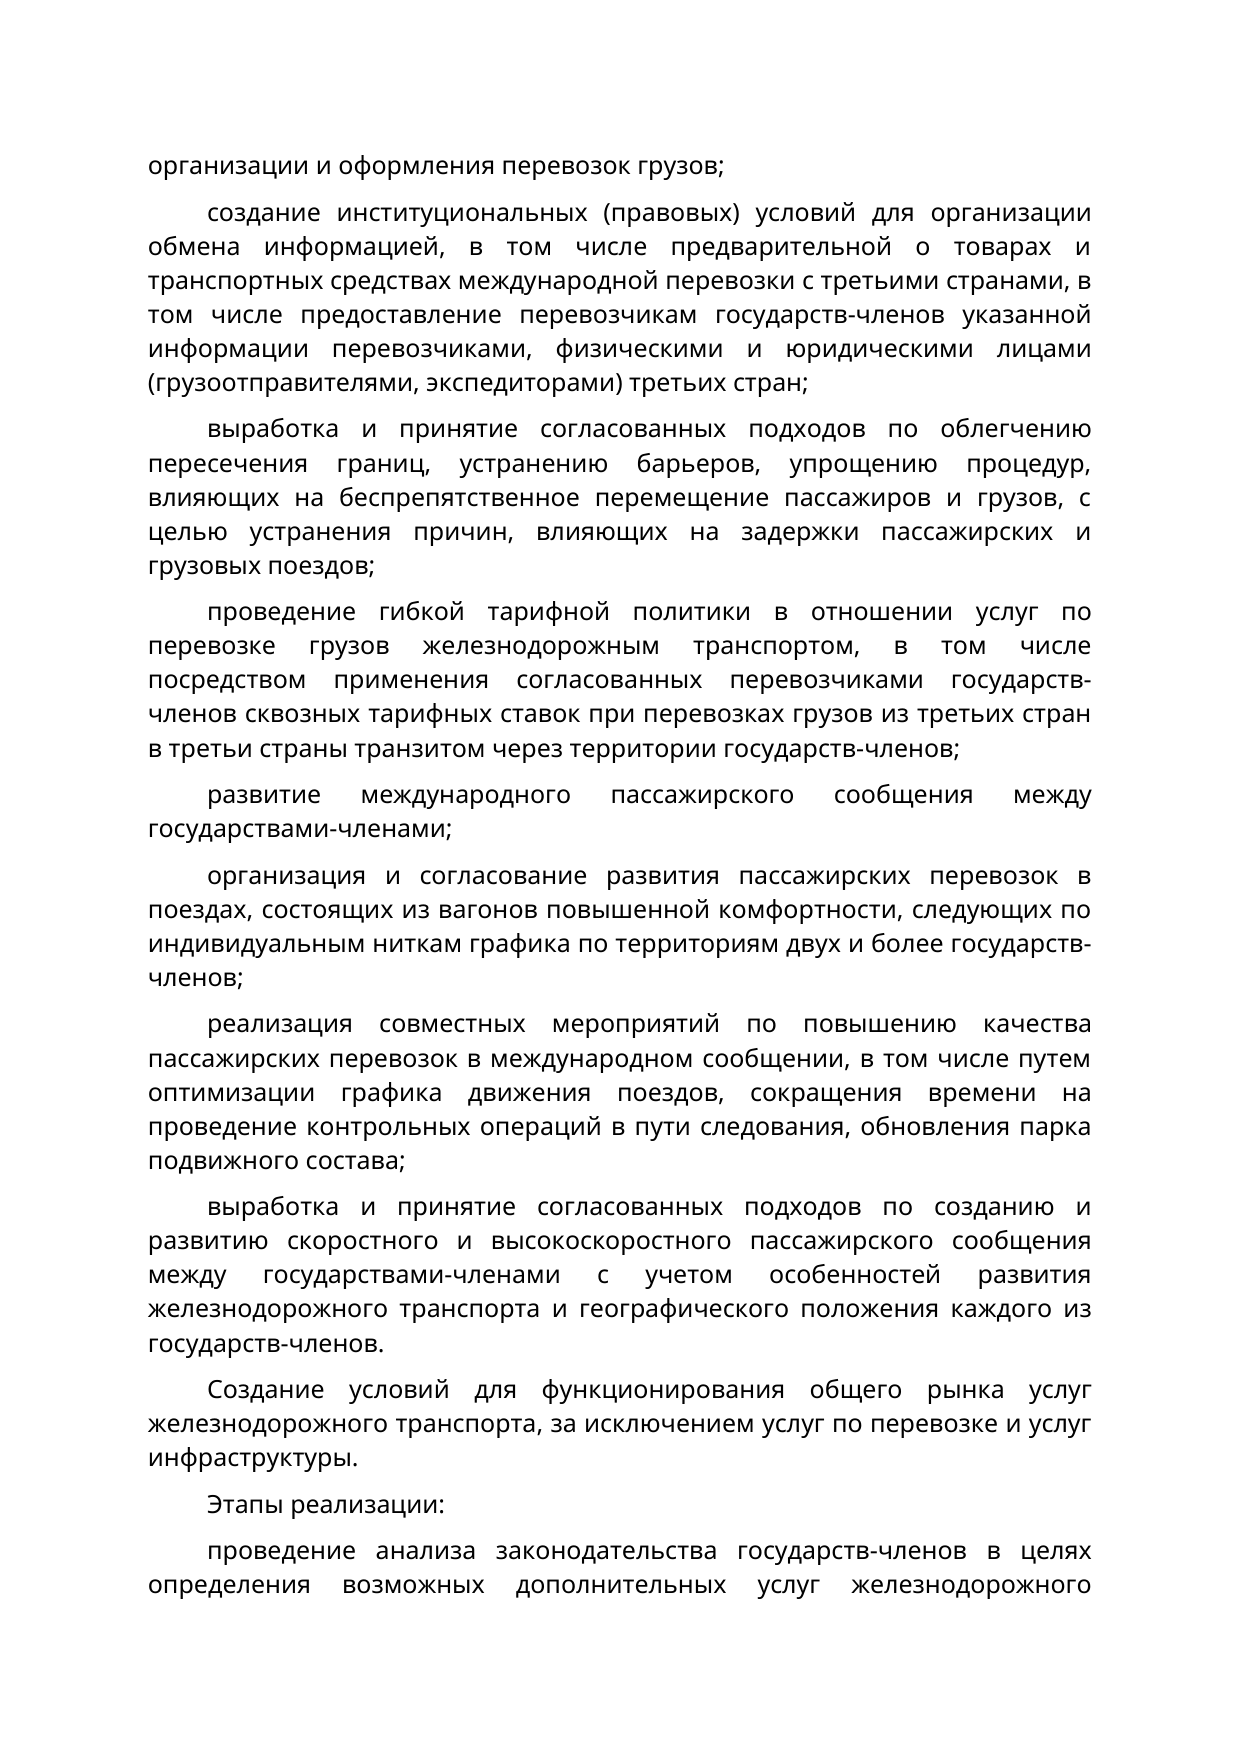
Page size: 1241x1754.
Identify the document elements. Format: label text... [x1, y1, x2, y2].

text организация и согласование развития пассажирских перевозок в поездах, состоящих из вагонов повышенной комфортности, следующих по индивидуальным ниткам графика по территориям двух и более государств-членов; [148, 857, 1092, 994]
text выработка и принятие согласованных подходов по созданию и развитию скоростного и высокоскоростного пассажирского сообщения между государствами-членами с учетом особенностей развития железнодорожного транспорта и географического положения каждого из государств-членов. [148, 1189, 1092, 1359]
text развитие международного пассажирского сообщения между государствами-членами; [148, 777, 1092, 845]
text реализация совместных мероприятий по повышению качества пассажирских перевозок в международном сообщении, в том числе путем оптимизации графика движения поездов, сокращения времени на проведение контрольных операций в пути следования, обновления парка подвижного состава; [148, 1006, 1092, 1176]
text Этапы реализации: [148, 1486, 1092, 1521]
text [148, 148, 1092, 182]
text выработка и принятие согласованных подходов по облегчению пересечения границ, устранению барьеров, упрощению процедур, влияющих на беспрепятственное перемещение пассажиров и грузов, с целью устранения причин, влияющих на задержки пассажирских и грузовых поездов; [148, 411, 1092, 581]
text создание институциональных (правовых) условий для организации обмена информацией, в том числе предварительной о товарах и транспортных средствах международной перевозки с третьими странами, в том числе предоставление перевозчикам государств-членов указанной информации перевозчиками, физическими и юридическими лицами (грузоотправителями, экспедиторами) третьих стран; [148, 194, 1092, 399]
text проведение гибкой тарифной политики в отношении услуг по перевозке грузов железнодорожным транспортом, в том числе посредством применения согласованных перевозчиками государств-членов сквозных тарифных ставок при перевозках грузов из третьих стран в третьи страны транзитом через территории государств-членов; [148, 594, 1092, 764]
text Создание условий для функционирования общего рынка услуг железнодорожного транспорта, за исключением услуг по перевозке и услуг инфраструктуры. [148, 1372, 1092, 1474]
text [148, 1533, 1092, 1601]
